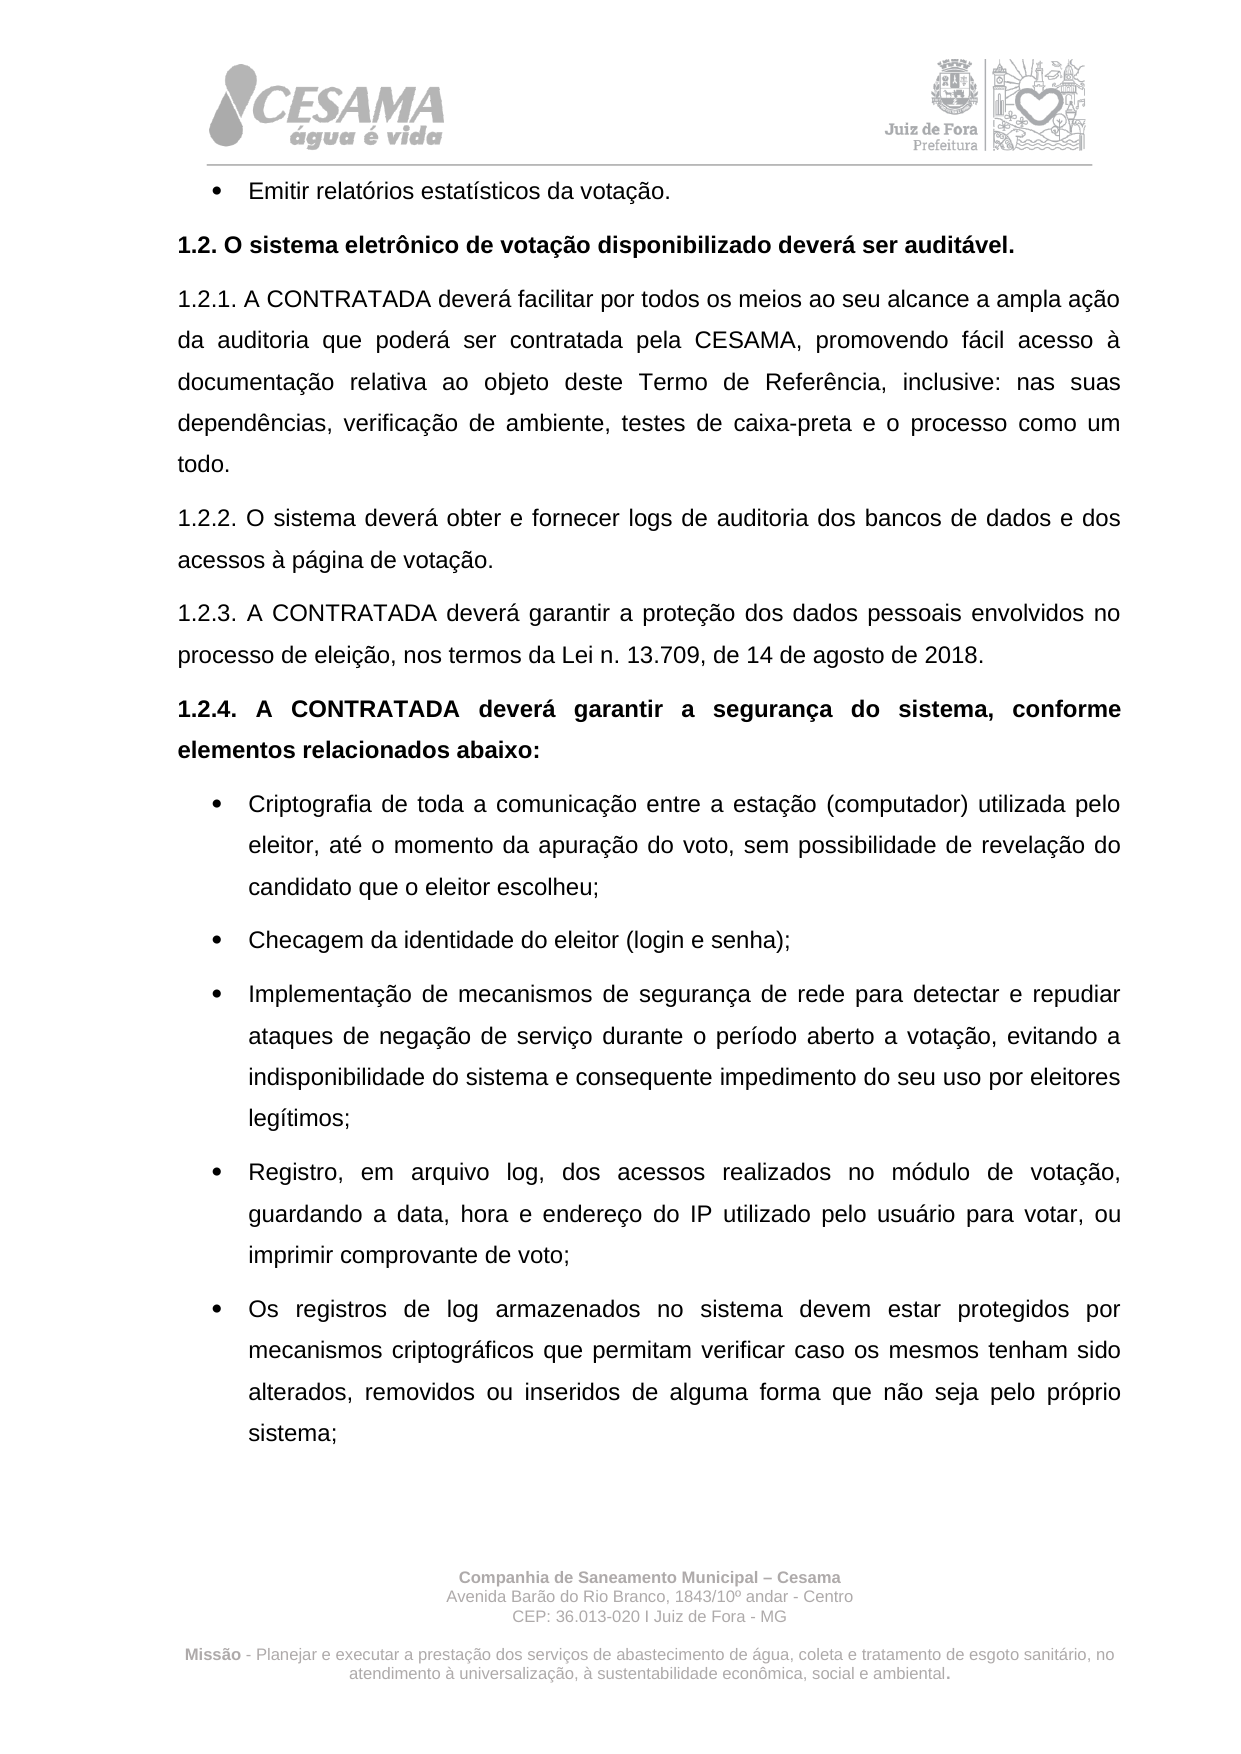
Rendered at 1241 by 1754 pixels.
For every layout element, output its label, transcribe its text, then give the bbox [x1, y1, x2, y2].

text 1.2. O sistema eletrônico de votação disponibilizado deverá ser auditável. [177, 231, 1122, 259]
list Emitir relatórios estatísticos da votação. [213, 177, 1122, 205]
picture [206, 59, 1093, 166]
text 1.2.2. O sistema deverá obter e fornecer logs de auditoria dos bancos de dados e dos acessos à página de votação. [177, 504, 1122, 573]
text 1.2.1. A CONTRATADA deverá facilitar por todos os meios ao seu alcance a ampla ação da auditoria que poderá ser contratada pela CESAMA, promovendo fácil acesso à documentação relativa ao objeto deste Termo de Referência, inclusive: nas suas dependências, verificação de ambiente, testes de caixa-preta e o processo como um todo. [177, 285, 1122, 478]
list Checagem da identidade do eleitor (login e senha); [213, 926, 1122, 954]
list Os registros de log armazenados no sistema devem estar protegidos por mecanismos criptográficos que permitam verificar caso os mesmos tenham sido alterados, removidos ou inseridos de alguma forma que não seja pelo próprio sistema; [213, 1295, 1122, 1446]
list Implementação de mecanismos de segurança de rede para detectar e repudiar ataques de negação de serviço durante o período aberto a votação, evitando a indisponibilidade do sistema e consequente impedimento do seu uso por eleitores legítimos; [213, 980, 1122, 1132]
list Registro, em arquivo log, dos acessos realizados no módulo de votação, guardando a data, hora e endereço do IP utilizado pelo usuário para votar, ou imprimir comprovante de voto; [213, 1158, 1122, 1268]
text 1.2.3. A CONTRATADA deverá garantir a proteção dos dados pessoais envolvidos no processo de eleição, nos termos da Lei n. 13.709, de 14 de agosto de 2018. [177, 599, 1122, 668]
text 1.2.4. A CONTRATADA deverá garantir a segurança do sistema, conforme elementos relacionados abaixo: [177, 694, 1122, 763]
list Criptografia de toda a comunicação entre a estação (computador) utilizada pelo eleitor, até o momento da apuração do voto, sem possibilidade de revelação do candidato que o eleitor escolheu; [213, 790, 1122, 900]
